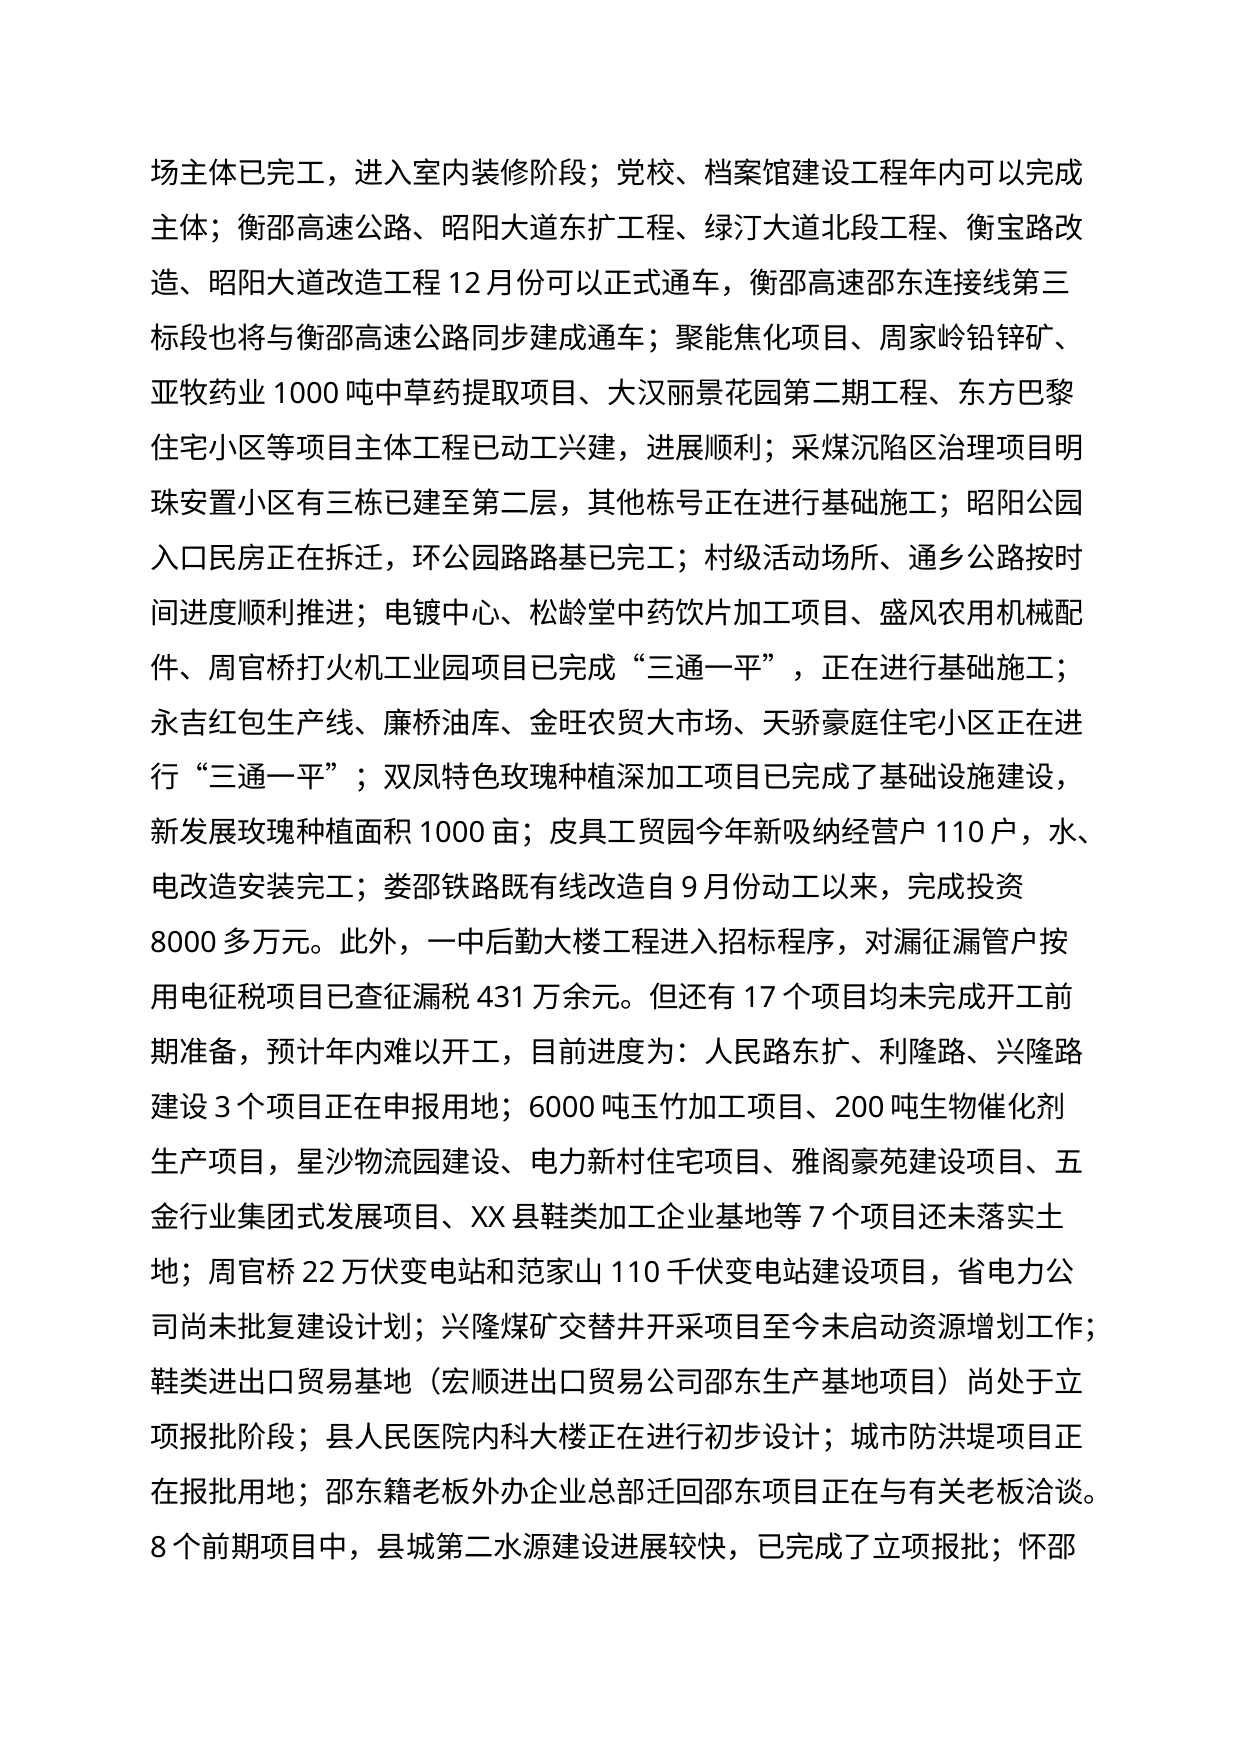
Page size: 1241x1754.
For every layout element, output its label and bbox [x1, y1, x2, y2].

text [150, 150, 1090, 1566]
